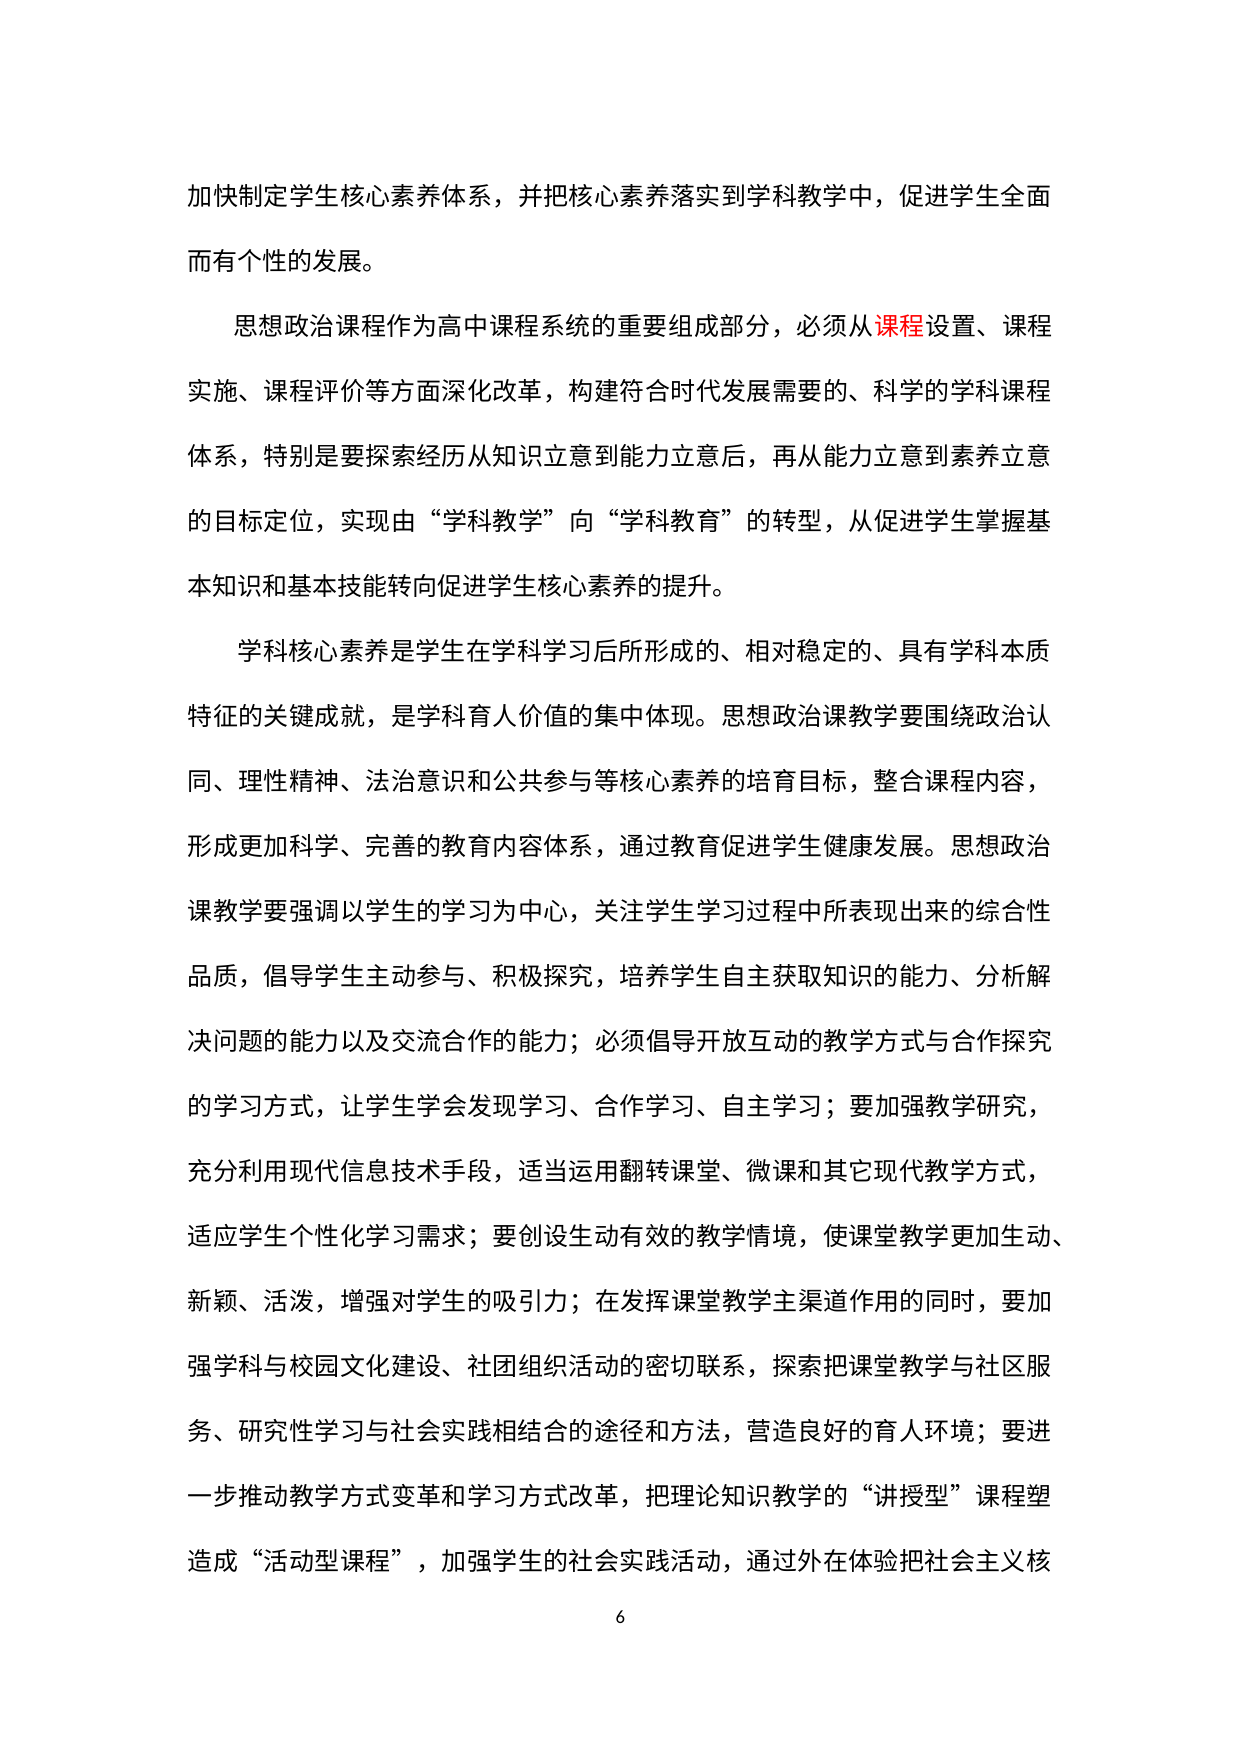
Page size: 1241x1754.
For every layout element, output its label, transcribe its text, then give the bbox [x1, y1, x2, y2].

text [187, 617, 1053, 1592]
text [187, 162, 1053, 292]
text 思想政治课程作为高中课程系统的重要组成部分，必须从课程设置、课程实施、课程评价等方面深化改革，构建符合时代发展需要的、科学的学科课程体系，特别是要探索经历从知识立意到能力立意后，再从能力立意到素养立意的目标定位，实现由“学科教学”向“学科教育”的转型，从促进学生掌握基本知识和基本技能转向促进学生核心素养的提升。 [187, 292, 1053, 617]
